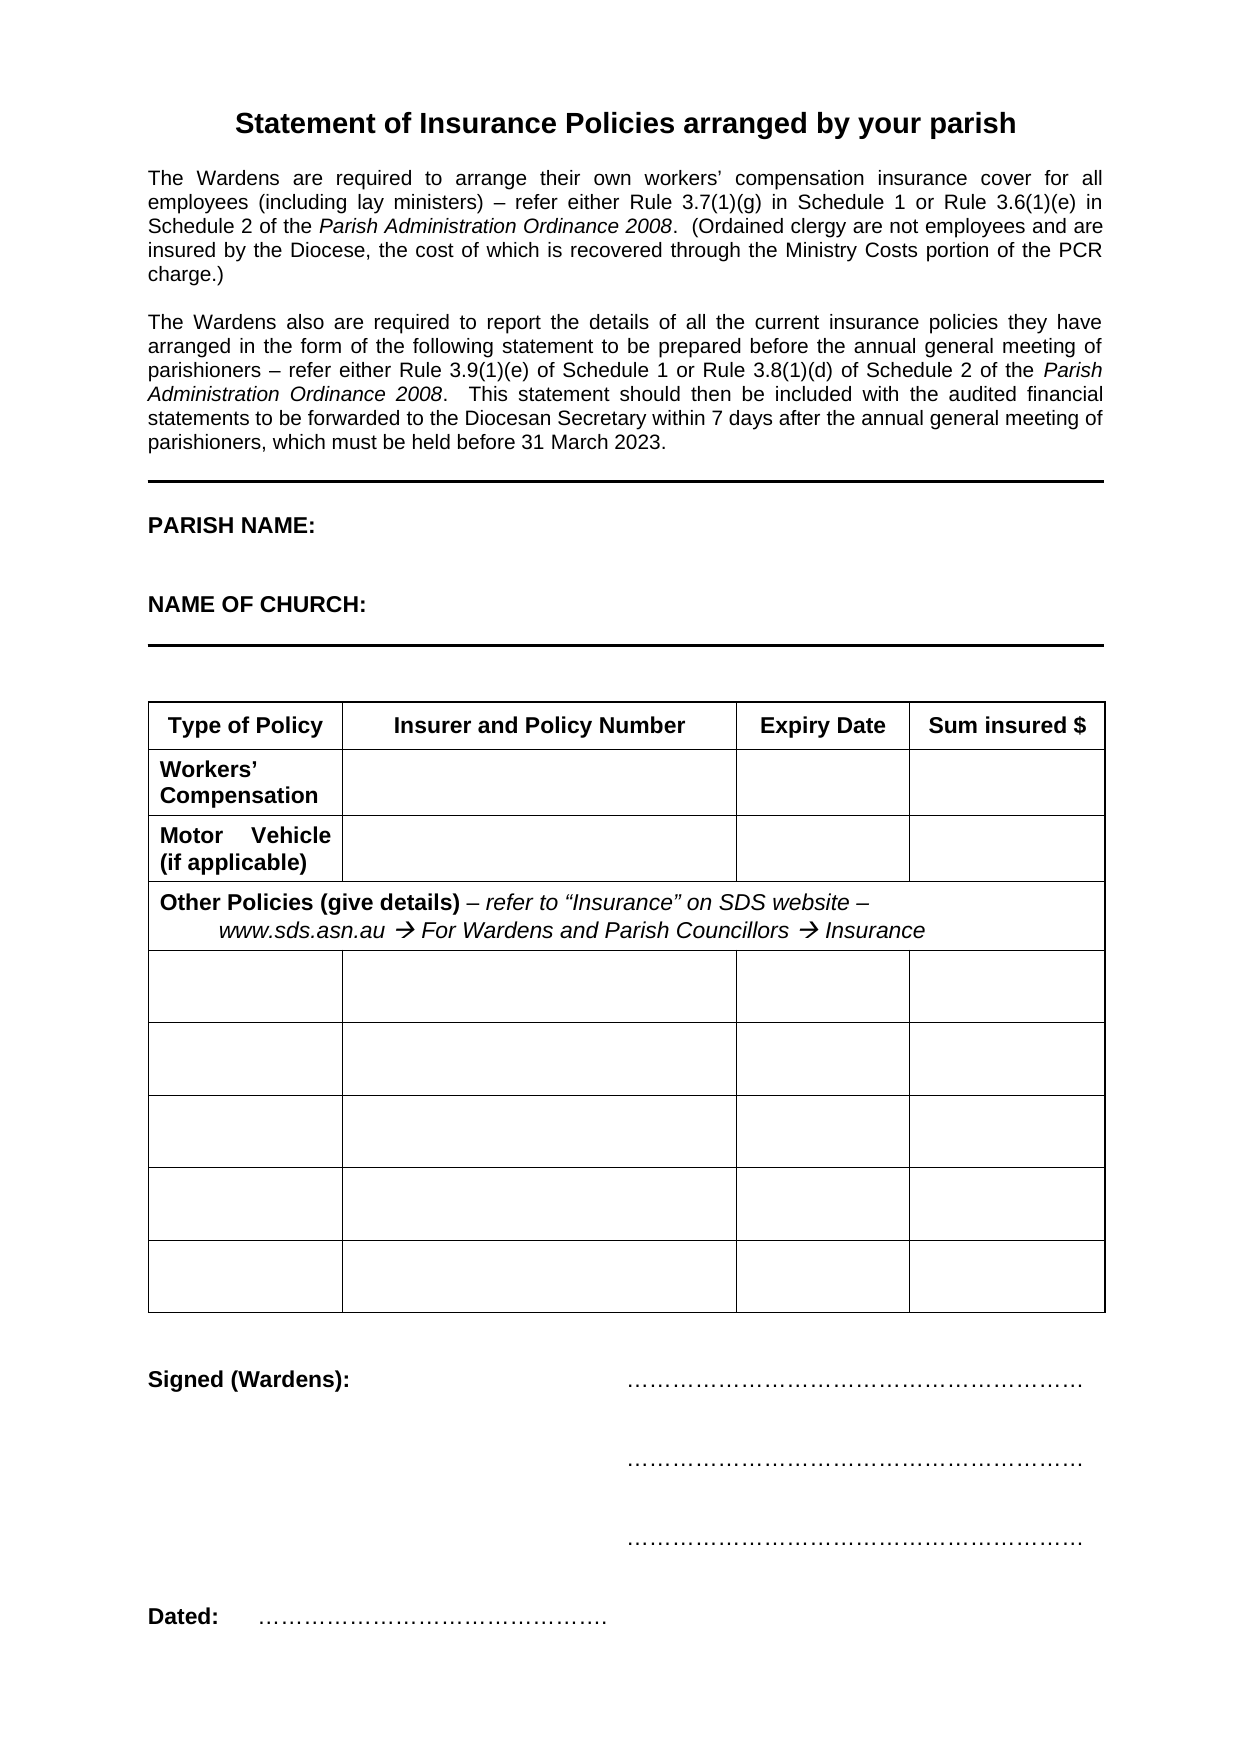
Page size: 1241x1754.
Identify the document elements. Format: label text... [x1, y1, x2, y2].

text NAME OF CHURCH: [148, 591, 1104, 617]
table_cell [149, 1023, 342, 1094]
text PARISH NAME: [148, 512, 1104, 538]
table_cell [343, 1168, 736, 1239]
table_cell [149, 1096, 342, 1167]
text …………………………………………………… [148, 1445, 1104, 1471]
table_cell [737, 1241, 909, 1312]
table_cell [910, 1168, 1104, 1239]
table_cell [343, 750, 736, 815]
table_cell [343, 1096, 736, 1167]
text Signed (Wardens): …………………………………………………… [148, 1366, 1104, 1392]
text Dated: ………………………………………. [148, 1603, 1104, 1629]
table_cell [343, 816, 736, 881]
table_cell Workers’ Compensation [149, 750, 342, 815]
text The Wardens are required to arrange their own workers’ compensation insurance cover for all employees (including lay ministers) – refer either Rule 3.7(1)(g) in Schedule 1 or Rule 3.6(1)(e) in Schedule 2 of the Parish Administration Ordinance 2008. (Ordained clergy are not employees and are insured by the Diocese, the cost of which is recovered through the Ministry Costs portion of the PCR charge.) [148, 166, 1104, 286]
table_cell [737, 1096, 909, 1167]
table_cell [343, 1241, 736, 1312]
table_cell [343, 951, 736, 1022]
table_cell [910, 951, 1104, 1022]
table_cell [910, 750, 1104, 815]
table_cell [149, 1168, 342, 1239]
table_header Expiry Date [737, 703, 909, 749]
table_header Sum insured $ [910, 703, 1104, 749]
table_cell Other Policies (give details) – refer to “Insurance” on SDS website – www.sds.asn.au For Wardens and Parish Councillors Insurance [149, 882, 1104, 949]
table_cell [149, 1241, 342, 1312]
table_cell [737, 1023, 909, 1094]
text …………………………………………………… [148, 1524, 1104, 1550]
table_cell [910, 1096, 1104, 1167]
subtitle Statement of Insurance Policies arranged by your parish [148, 106, 1104, 140]
table_cell [737, 750, 909, 815]
table_cell [343, 1023, 736, 1094]
table_cell [737, 951, 909, 1022]
table_cell [910, 1023, 1104, 1094]
table_header Insurer and Policy Number [343, 703, 736, 749]
table_cell [737, 1168, 909, 1239]
table_cell [910, 816, 1104, 881]
table_cell [149, 951, 342, 1022]
table_cell Motor Vehicle (if applicable) [149, 816, 342, 881]
text The Wardens also are required to report the details of all the current insurance policies they have arranged in the form of the following statement to be prepared before the annual general meeting of parishioners – refer either Rule 3.9(1)(e) of Schedule 1 or Rule 3.8(1)(d) of Schedule 2 of the Parish Administration Ordinance 2008. This statement should then be included with the audited financial statements to be forwarded to the Diocesan Secretary within 7 days after the annual general meeting of parishioners, which must be held before 31 March 2023. [148, 310, 1104, 454]
table_cell [910, 1241, 1104, 1312]
table_cell [737, 816, 909, 881]
table_header Type of Policy [149, 703, 342, 749]
